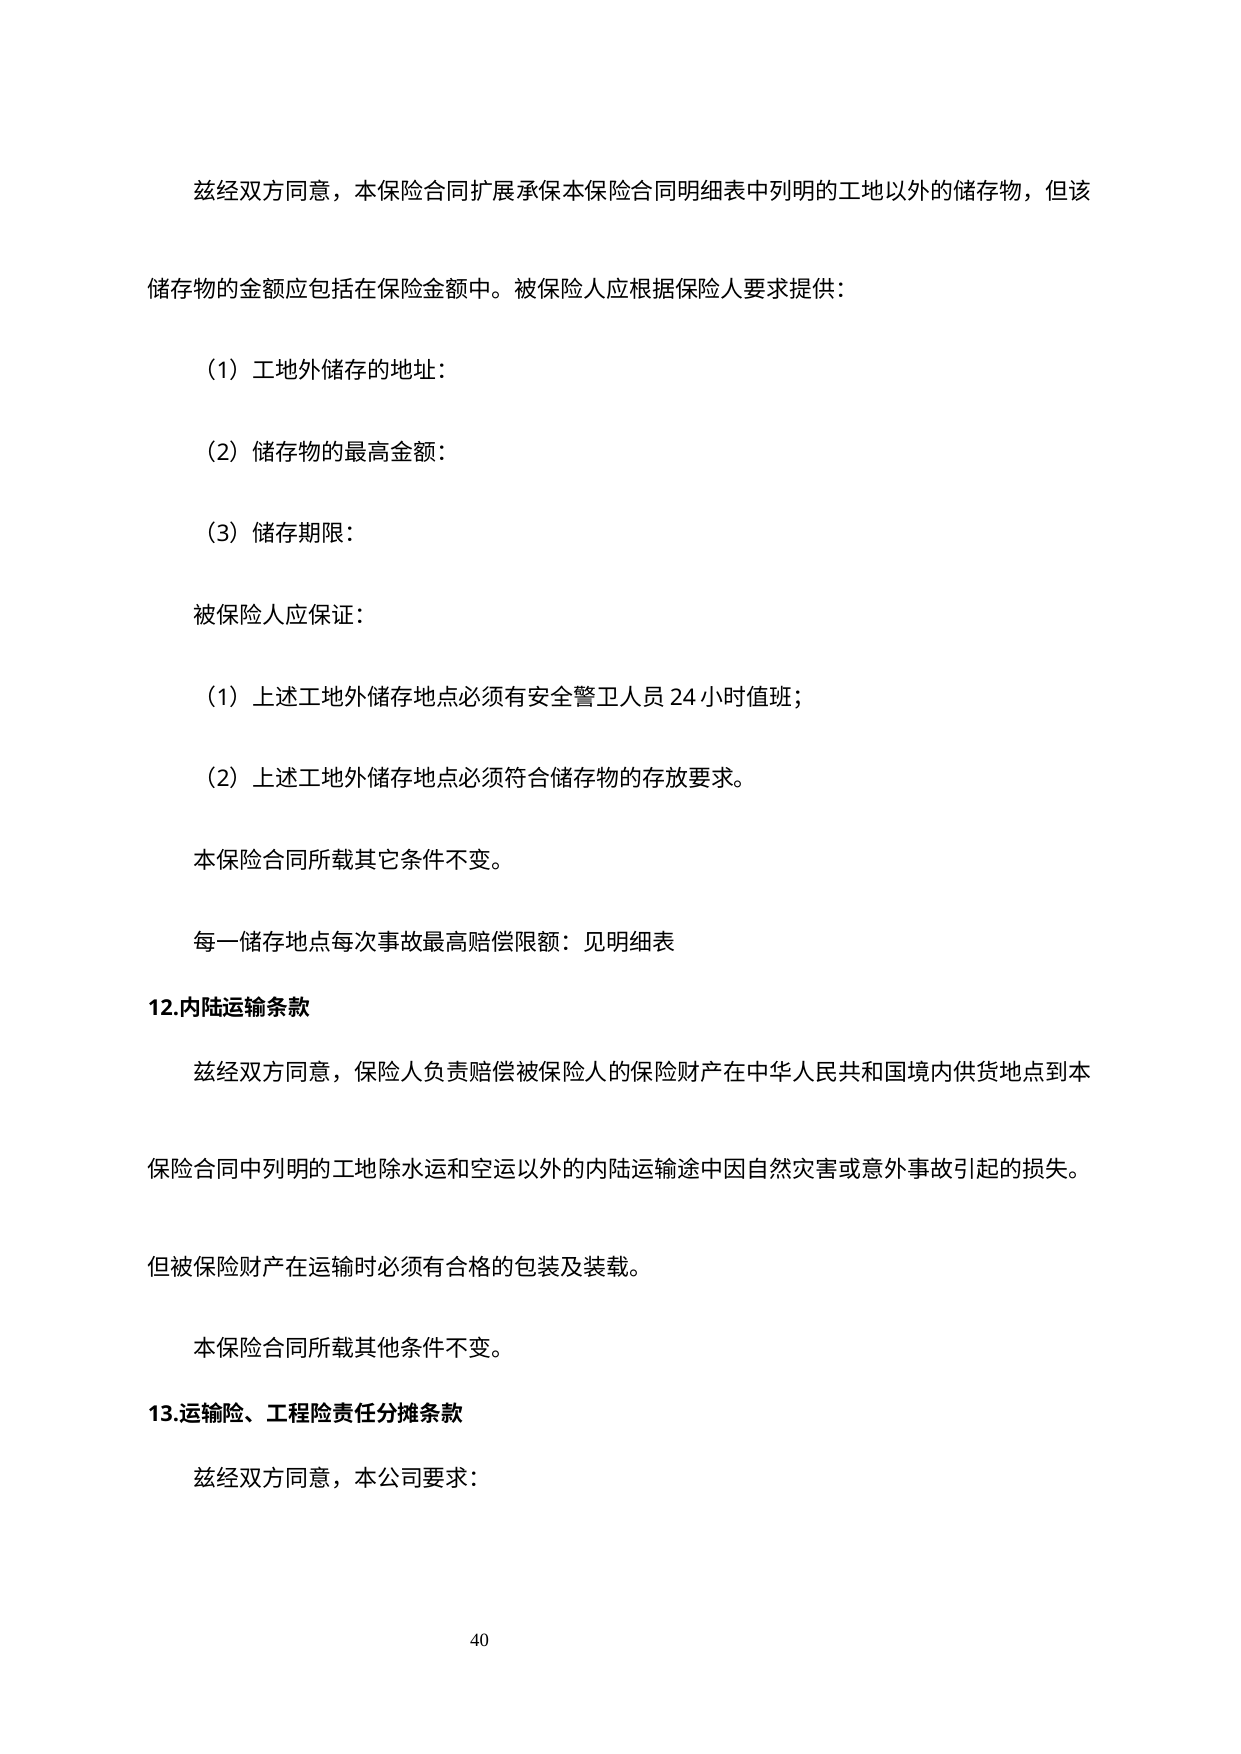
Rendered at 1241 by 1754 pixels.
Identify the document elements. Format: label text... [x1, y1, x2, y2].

text 每一储存地点每次事故最高赔偿限额：见明细表 [148, 908, 1092, 973]
text （3）储存期限： [148, 499, 1092, 564]
text （2）上述工地外储存地点必须符合储存物的存放要求。 [148, 744, 1092, 809]
text 被保险人应保证： [148, 581, 1092, 646]
text 兹经双方同意，本保险合同扩展承保本保险合同明细表中列明的工地以外的储存物，但该储存物的金额应包括在保险金额中。被保险人应根据保险人要求提供： [148, 157, 1092, 319]
text 兹经双方同意，本公司要求： [148, 1444, 1092, 1509]
text 兹经双方同意，保险人负责赔偿被保险人的保险财产在中华人民共和国境内供货地点到本保险合同中列明的工地除水运和空运以外的内陆运输途中因自然灾害或意外事故引起的损失。但被保险财产在运输时必须有合格的包装及装载。 [148, 1037, 1092, 1297]
text （2）储存物的最高金额： [148, 418, 1092, 483]
text （1）上述工地外储存地点必须有安全警卫人员24小时值班； [148, 663, 1092, 728]
text 12.内陆运输条款 [148, 989, 1092, 1022]
text （1）工地外储存的地址： [148, 336, 1092, 401]
text 本保险合同所载其它条件不变。 [148, 826, 1092, 891]
text 13.运输险、工程险责任分摊条款 [148, 1396, 1092, 1428]
text 本保险合同所载其他条件不变。 [148, 1314, 1092, 1379]
